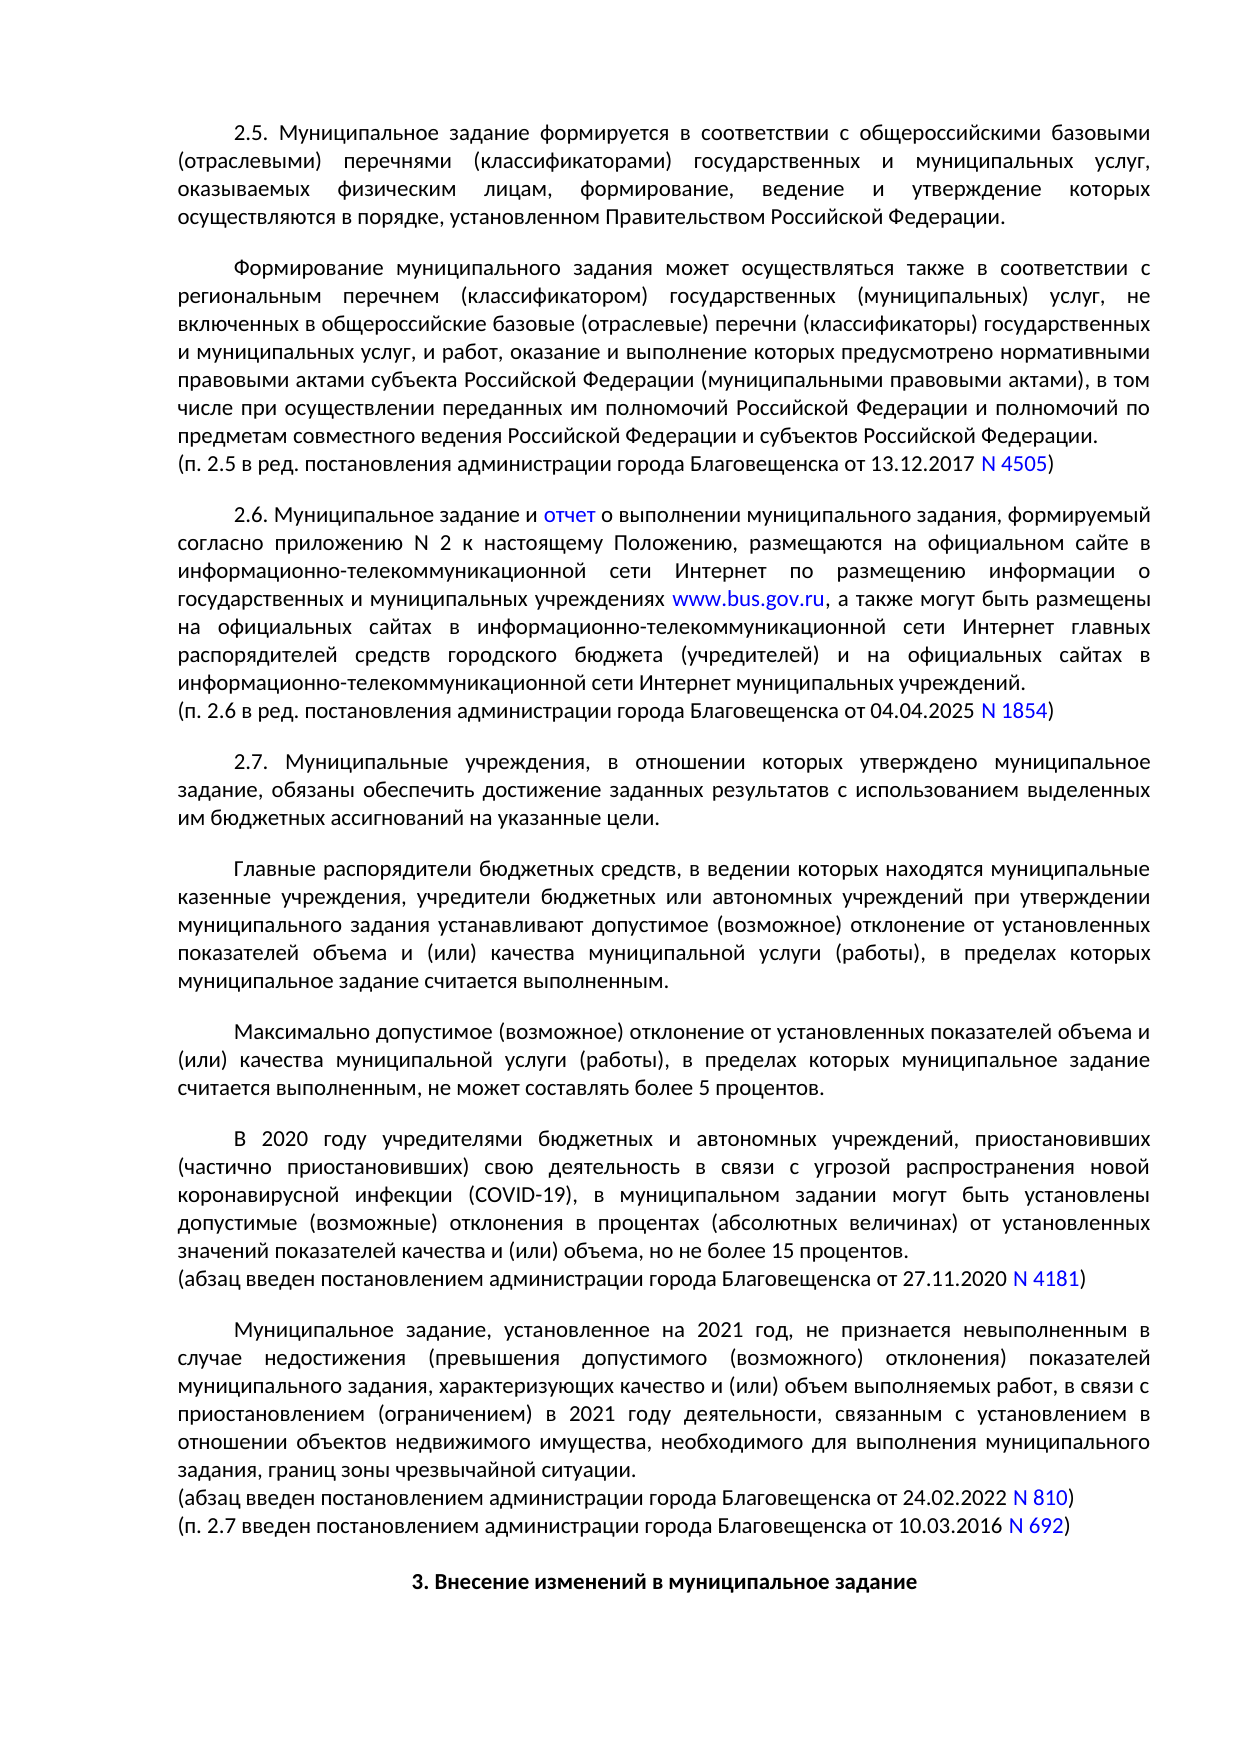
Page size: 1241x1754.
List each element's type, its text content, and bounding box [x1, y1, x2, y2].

text В 2020 году учредителями бюджетных и автономных учреждений, приостановивших (частично приостановивших) свою деятельность в связи с угрозой распространения новой коронавирусной инфекции (COVID-19), в муниципальном задании могут быть установлены допустимые (возможные) отклонения в процентах (абсолютных величинах) от установленных значений показателей качества и (или) объема, но не более 15 процентов. [177, 1124, 1152, 1264]
text 2.5. Муниципальное задание формируется в соответствии с общероссийскими базовыми (отраслевыми) перечнями (классификаторами) государственных и муниципальных услуг, оказываемых физическим лицам, формирование, ведение и утверждение которых осуществляются в порядке, установленном Правительством Российской Федерации. [177, 118, 1152, 230]
title 3. Внесение изменений в муниципальное задание [177, 1567, 1152, 1596]
text (п. 2.7 введен постановлением администрации города Благовещенска от 10.03.2016 N 692) [177, 1511, 1152, 1539]
text (п. 2.6 в ред. постановления администрации города Благовещенска от 04.04.2025 N 1854) [177, 696, 1152, 724]
text (п. 2.5 в ред. постановления администрации города Благовещенска от 13.12.2017 N 4505) [177, 449, 1152, 477]
text Муниципальное задание, установленное на 2021 год, не признается невыполненным в случае недостижения (превышения допустимого (возможного) отклонения) показателей муниципального задания, характеризующих качество и (или) объем выполняемых работ, в связи с приостановлением (ограничением) в 2021 году деятельности, связанным с установлением в отношении объектов недвижимого имущества, необходимого для выполнения муниципального задания, границ зоны чрезвычайной ситуации. [177, 1315, 1152, 1483]
text Главные распорядители бюджетных средств, в ведении которых находятся муниципальные казенные учреждения, учредители бюджетных или автономных учреждений при утверждении муниципального задания устанавливают допустимое (возможное) отклонение от установленных показателей объема и (или) качества муниципальной услуги (работы), в пределах которых муниципальное задание считается выполненным. [177, 854, 1152, 994]
text (абзац введен постановлением администрации города Благовещенска от 24.02.2022 N 810) [177, 1483, 1152, 1511]
text (абзац введен постановлением администрации города Благовещенска от 27.11.2020 N 4181) [177, 1264, 1152, 1292]
text Формирование муниципального задания может осуществляться также в соответствии с региональным перечнем (классификатором) государственных (муниципальных) услуг, не включенных в общероссийские базовые (отраслевые) перечни (классификаторы) государственных и муниципальных услуг, и работ, оказание и выполнение которых предусмотрено нормативными правовыми актами субъекта Российской Федерации (муниципальными правовыми актами), в том числе при осуществлении переданных им полномочий Российской Федерации и полномочий по предметам совместного ведения Российской Федерации и субъектов Российской Федерации. [177, 253, 1152, 449]
text 2.6. Муниципальное задание и отчет о выполнении муниципального задания, формируемый согласно приложению N 2 к настоящему Положению, размещаются на официальном сайте в информационно-телекоммуникационной сети Интернет по размещению информации о государственных и муниципальных учреждениях www.bus.gov.ru, а также могут быть размещены на официальных сайтах в информационно-телекоммуникационной сети Интернет главных распорядителей средств городского бюджета (учредителей) и на официальных сайтах в информационно-телекоммуникационной сети Интернет муниципальных учреждений. [177, 500, 1152, 696]
text Максимально допустимое (возможное) отклонение от установленных показателей объема и (или) качества муниципальной услуги (работы), в пределах которых муниципальное задание считается выполненным, не может составлять более 5 процентов. [177, 1017, 1152, 1101]
text 2.7. Муниципальные учреждения, в отношении которых утверждено муниципальное задание, обязаны обеспечить достижение заданных результатов с использованием выделенных им бюджетных ассигнований на указанные цели. [177, 747, 1152, 831]
